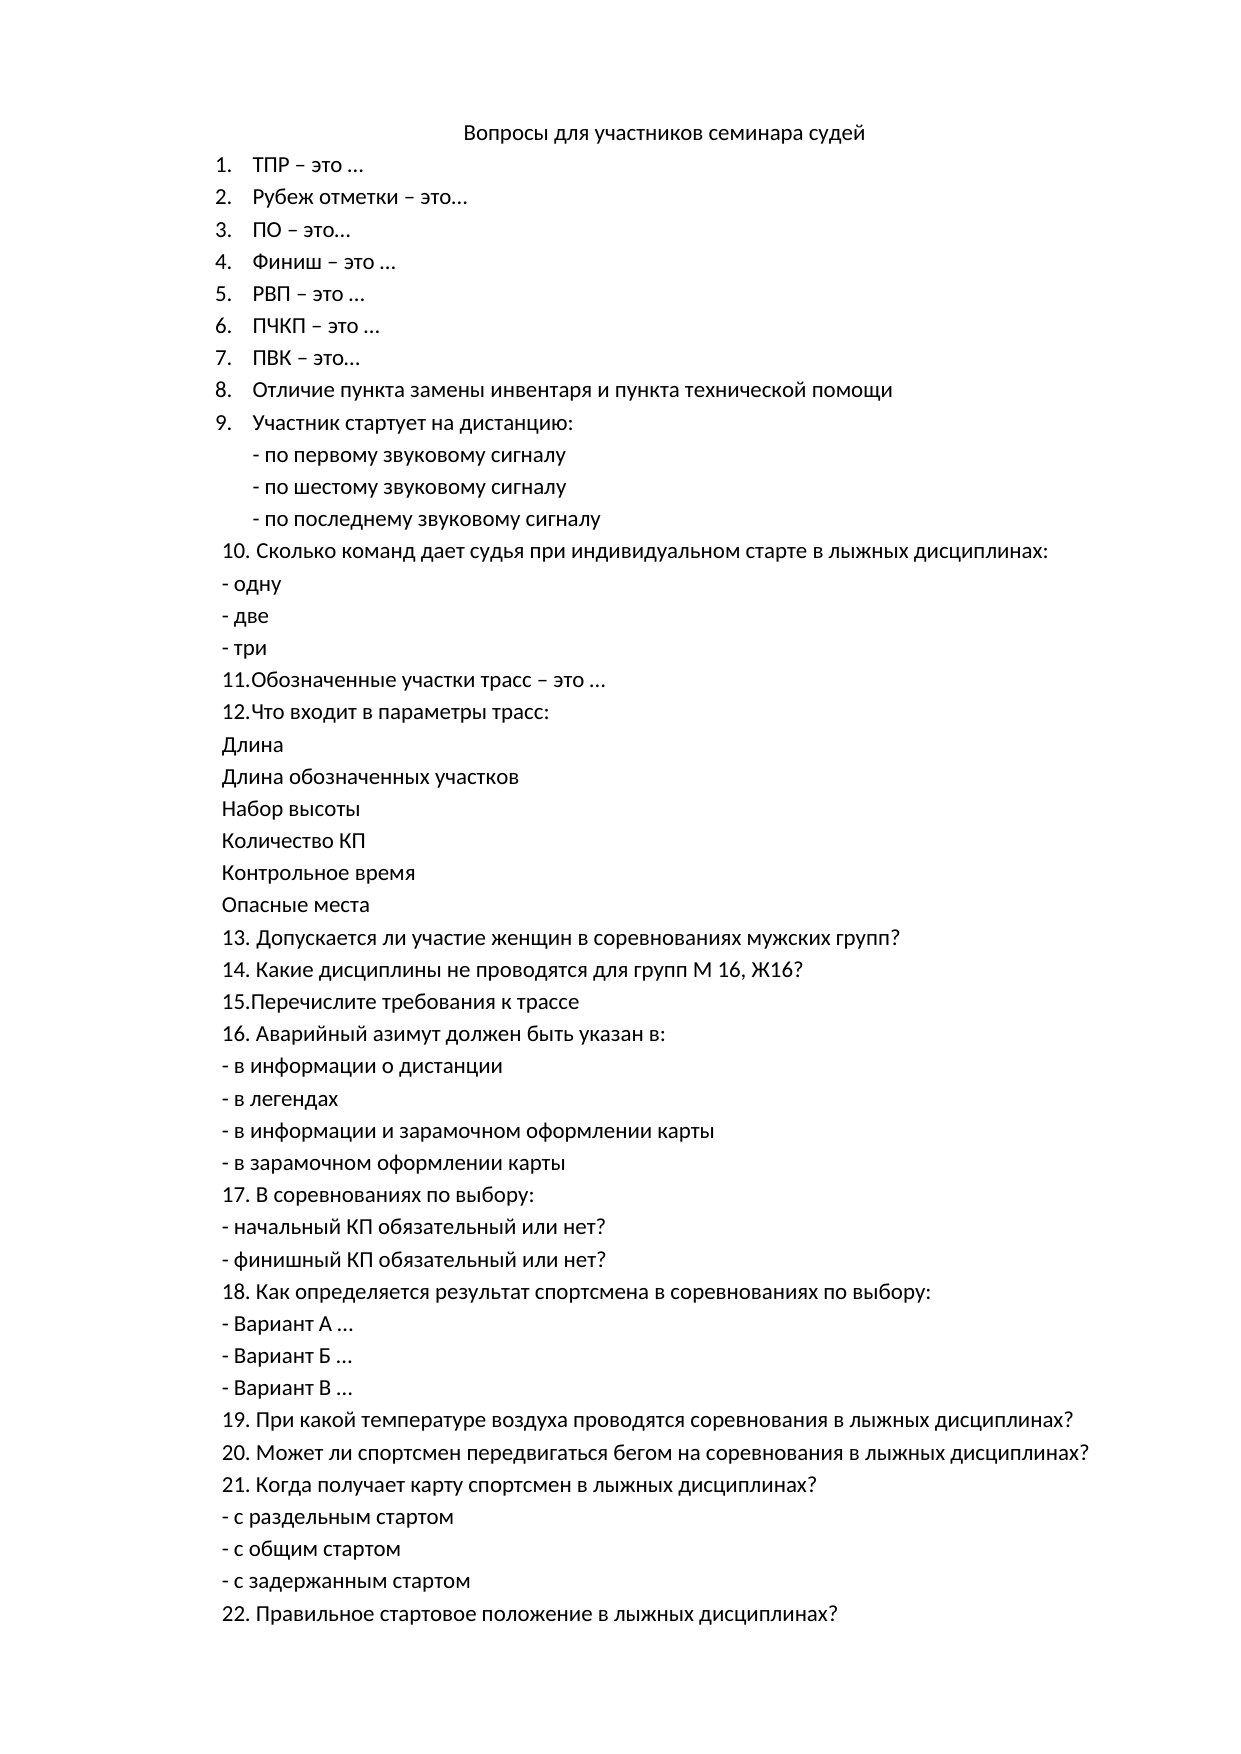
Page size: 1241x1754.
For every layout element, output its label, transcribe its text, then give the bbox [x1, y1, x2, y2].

text - в информации о дистанции [222, 1052, 1152, 1079]
list Финиш – это … [215, 247, 1152, 275]
list ПЧКП – это … [215, 311, 1152, 339]
text - две [207, 601, 1152, 629]
text 10. Сколько команд дает судья при индивидуальном старте в лыжных дисциплинах: [207, 537, 1152, 564]
list - по шестому звуковому сигналу [252, 472, 1152, 500]
text - три [207, 633, 1152, 661]
text 15.Перечислите требования к трассе [222, 987, 1152, 1015]
text 12. Что входит в параметры трасс: [207, 697, 1152, 726]
list ПО – это… [215, 215, 1152, 243]
text - в зарамочном оформлении карты [222, 1148, 1152, 1176]
text - Вариант В … [222, 1373, 1152, 1401]
text 22. Правильное стартовое положение в лыжных дисциплинах? [222, 1599, 1152, 1627]
text - в легендах [222, 1084, 1152, 1112]
text Длина [207, 730, 1152, 758]
list РВП – это … [215, 279, 1152, 307]
text 14. Какие дисциплины не проводятся для групп М 16, Ж16? [222, 955, 1152, 983]
text - в информации и зарамочном оформлении карты [222, 1116, 1152, 1144]
text Количество КП [207, 826, 1152, 854]
text 19. При какой температуре воздуха проводятся соревнования в лыжных дисциплинах? [222, 1406, 1152, 1434]
text Набор высоты [207, 794, 1152, 822]
text Опасные места [207, 891, 1152, 919]
list Участник стартует на дистанцию: [215, 408, 1152, 436]
list - по последнему звуковому сигналу [252, 504, 1152, 532]
text - начальный КП обязательный или нет? [222, 1212, 1152, 1241]
text 17. В соревнованиях по выбору: [222, 1180, 1152, 1208]
text - с задержанным стартом [222, 1567, 1152, 1594]
text - с раздельным стартом [222, 1502, 1152, 1530]
text Длина обозначенных участков [207, 762, 1152, 790]
text - одну [207, 569, 1152, 597]
text 13. Допускается ли участие женщин в соревнованиях мужских групп? [222, 923, 1152, 951]
text - Вариант А … [222, 1309, 1152, 1337]
text - с общим стартом [222, 1534, 1152, 1562]
text Контрольное время [207, 858, 1152, 886]
text 21. Когда получает карту спортсмен в лыжных дисциплинах? [222, 1470, 1152, 1498]
text Вопросы для участников семинара судей [177, 118, 1152, 146]
text 18. Как определяется результат спортсмена в соревнованиях по выбору: [222, 1277, 1152, 1305]
list Отличие пункта замены инвентаря и пункта технической помощи [215, 376, 1152, 404]
text 16. Аварийный азимут должен быть указан в: [222, 1019, 1152, 1047]
text - Вариант Б … [222, 1341, 1152, 1369]
list ПВК – это… [215, 343, 1152, 371]
list Рубеж отметки – это… [215, 182, 1152, 211]
text - финишный КП обязательный или нет? [222, 1245, 1152, 1273]
text 11. Обозначенные участки трасс – это … [207, 665, 1152, 693]
list ТПР – это … [215, 150, 1152, 178]
list - по первому звуковому сигналу [252, 440, 1152, 468]
text 20. Может ли спортсмен передвигаться бегом на соревнования в лыжных дисциплинах? [222, 1438, 1152, 1466]
